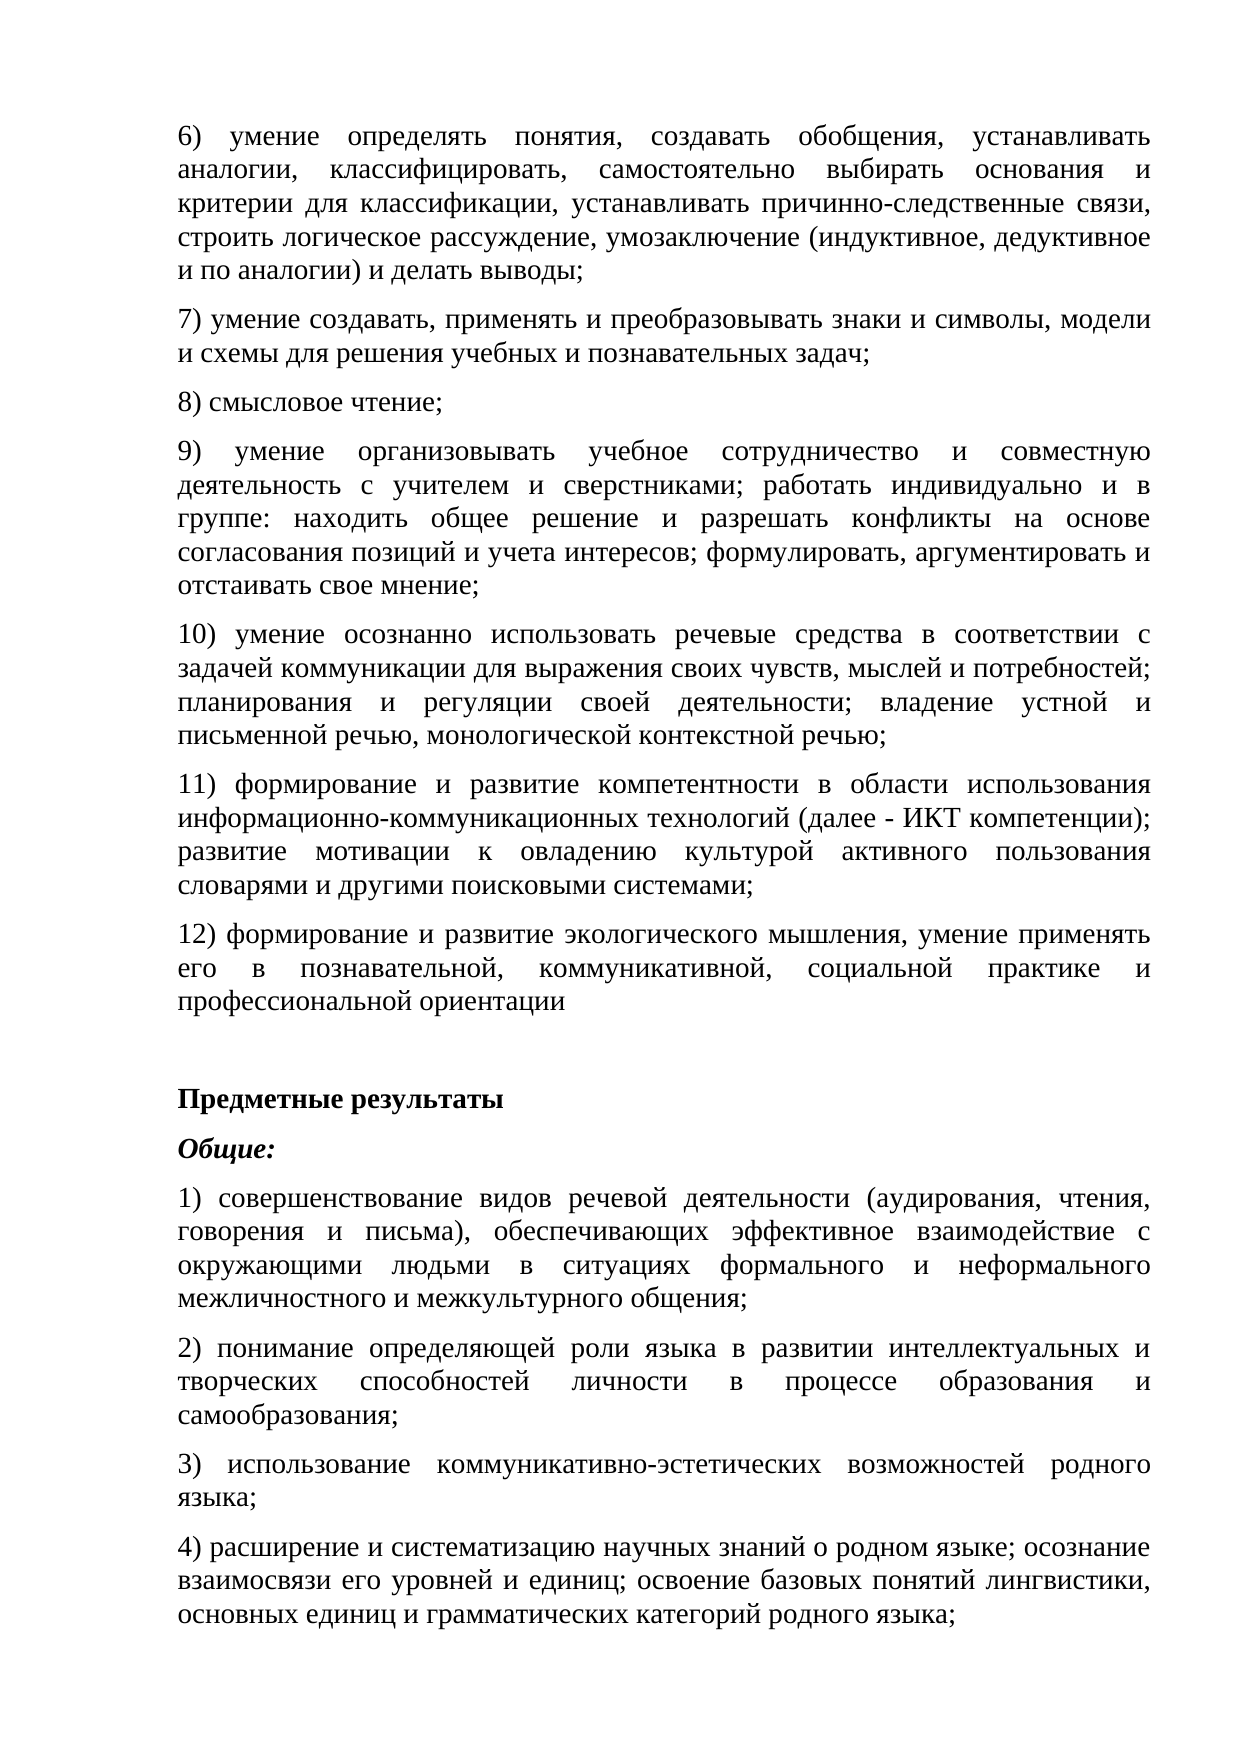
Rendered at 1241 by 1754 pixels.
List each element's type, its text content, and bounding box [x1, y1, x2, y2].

text 4) расширение и систематизацию научных знаний о родном языке; осознание взаимосвязи его уровней и единиц; освоение базовых понятий лингвистики, основных единиц и грамматических категорий родного языка; [177, 1529, 1152, 1629]
text 10) умение осознанно использовать речевые средства в соответствии с задачей коммуникации для выражения своих чувств, мыслей и потребностей; планирования и регуляции своей деятельности; владение устной и письменной речью, монологической контекстной речью; [177, 617, 1152, 751]
text 2) понимание определяющей роли языка в развитии интеллектуальных и творческих способностей личности в процессе образования и самообразования; [177, 1330, 1152, 1430]
text 1) совершенствование видов речевой деятельности (аудирования, чтения, говорения и письма), обеспечивающих эффективное взаимодействие с окружающими людьми в ситуациях формального и неформального межличностного и межкультурного общения; [177, 1180, 1152, 1314]
text Общие: [177, 1131, 1152, 1164]
text 6) умение определять понятия, создавать обобщения, устанавливать аналогии, классифицировать, самостоятельно выбирать основания и критерии для классификации, устанавливать причинно-следственные связи, строить логическое рассуждение, умозаключение (индуктивное, дедуктивное и по аналогии) и делать выводы; [177, 118, 1152, 286]
text 3) использование коммуникативно-эстетических возможностей родного языка; [177, 1446, 1152, 1513]
text Предметные результаты [177, 1082, 1152, 1115]
text 11) формирование и развитие компетентности в области использования информационно-коммуникационных технологий (далее - ИКТ компетенции); развитие мотивации к овладению культурой активного пользования словарями и другими поисковыми системами; [177, 766, 1152, 901]
text 9) умение организовывать учебное сотрудничество и совместную деятельность с учителем и сверстниками; работать индивидуально и в группе: находить общее решение и разрешать конфликты на основе согласования позиций и учета интересов; формулировать, аргументировать и отстаивать свое мнение; [177, 433, 1152, 601]
text 8) смысловое чтение; [177, 384, 1152, 418]
text 7) умение создавать, применять и преобразовывать знаки и символы, модели и схемы для решения учебных и познавательных задач; [177, 301, 1152, 368]
text 12) формирование и развитие экологического мышления, умение применять его в познавательной, коммуникативной, социальной практике и профессиональной ориентации [177, 916, 1152, 1017]
